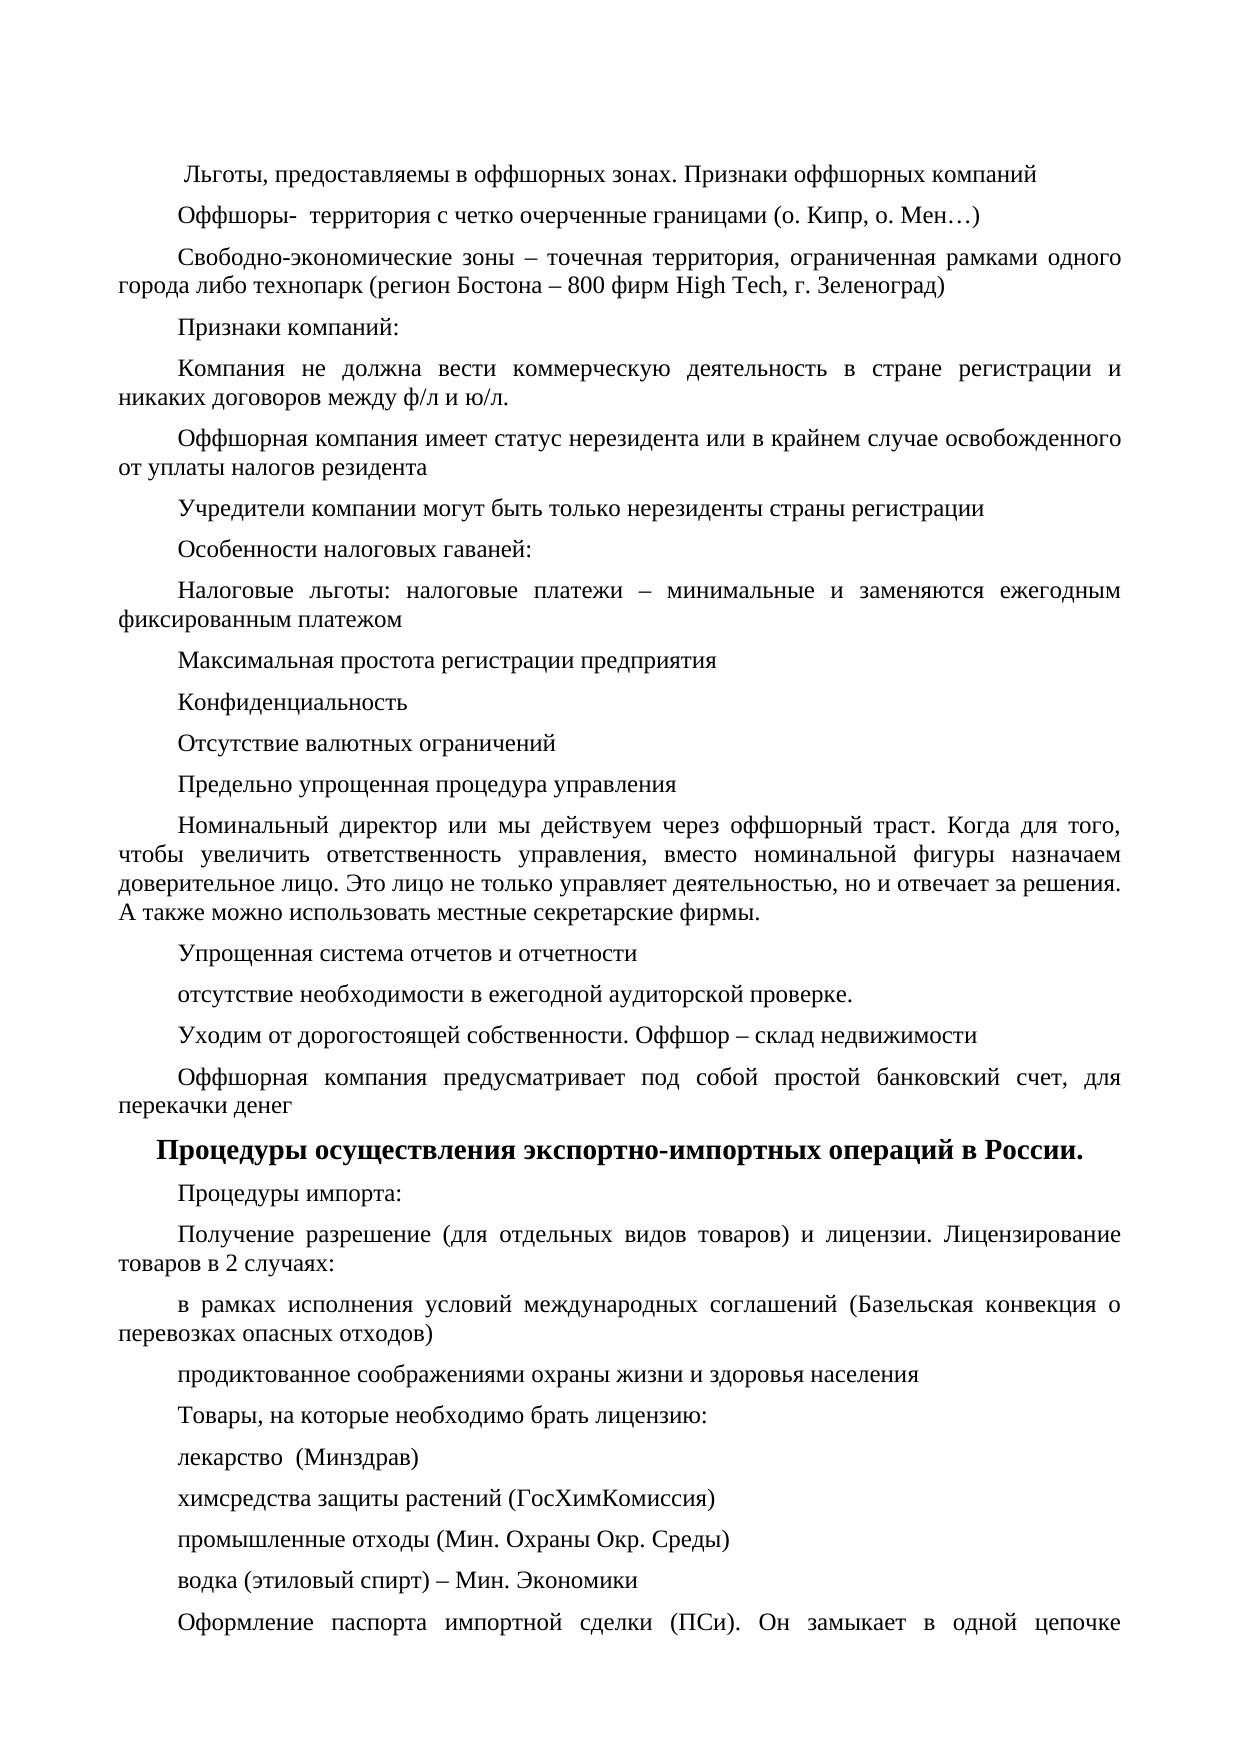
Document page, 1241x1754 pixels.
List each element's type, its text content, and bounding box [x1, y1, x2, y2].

text продиктованное соображениями охраны жизни и здоровья населения [118, 1359, 1122, 1388]
text Учредители компании могут быть только нерезиденты страны регистрации [118, 493, 1122, 522]
text Признаки компаний: [118, 312, 1122, 341]
text лекарство (Минздрав) [118, 1442, 1122, 1470]
text Номинальный директор или мы действуем через оффшорный траст. Когда для того, чтобы увеличить ответственность управления, вместо номинальной фигуры назначаем доверительное лицо. Это лицо не только управляет деятельностью, но и отвечает за решения. А также можно использовать местные секретарские фирмы. [118, 811, 1122, 926]
text водка (этиловый спирт) – Мин. Экономики [118, 1565, 1122, 1594]
text Компания не должна вести коммерческую деятельность в стране регистрации и никаких договоров между ф/л и ю/л. [118, 353, 1122, 411]
text промышленные отходы (Мин. Охраны Окр. Среды) [118, 1524, 1122, 1553]
text Упрощенная система отчетов и отчетности [118, 938, 1122, 967]
text Процедуры осуществления экспортно-импортных операций в России. [118, 1132, 1122, 1165]
text Свободно-экономические зоны – точечная территория, ограниченная рамками одного города либо технопарк (регион Бостона – 800 фирм High Tech, г. Зеленоград) [118, 242, 1122, 299]
text Уходим от дорогостоящей собственности. Оффшор – склад недвижимости [118, 1021, 1122, 1049]
text в рамках исполнения условий международных соглашений (Базельская конвекция о перевозках опасных отходов) [118, 1289, 1122, 1347]
text отсутствие необходимости в ежегодной аудиторской проверке. [118, 979, 1122, 1008]
text Получение разрешение (для отдельных видов товаров) и лицензии. Лицензирование товаров в 2 случаях: [118, 1219, 1122, 1277]
text Товары, на которые необходимо брать лицензию: [118, 1400, 1122, 1429]
text Налоговые льготы: налоговые платежи – минимальные и заменяются ежегодным фиксированным платежом [118, 576, 1122, 633]
text Льготы, предоставляемы в оффшорных зонах. Признаки оффшорных компаний [118, 159, 1122, 188]
text Предельно упрощенная процедура управления [118, 769, 1122, 798]
text Процедуры импорта: [118, 1178, 1122, 1207]
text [118, 1607, 1122, 1635]
text Особенности налоговых гаваней: [118, 534, 1122, 563]
text Максимальная простота регистрации предприятия [118, 646, 1122, 674]
text Оффшорная компания предусматривает под собой простой банковский счет, для перекачки денег [118, 1062, 1122, 1119]
text Оффшоры- территория с четко очерченные границами (о. Кипр, о. Мен…) [118, 201, 1122, 229]
text Отсутствие валютных ограничений [118, 728, 1122, 757]
text химсредства защиты растений (ГосХимКомиссия) [118, 1483, 1122, 1512]
text Оффшорная компания имеет статус нерезидента или в крайнем случае освобожденного от уплаты налогов резидента [118, 423, 1122, 481]
text Конфиденциальность [118, 687, 1122, 716]
